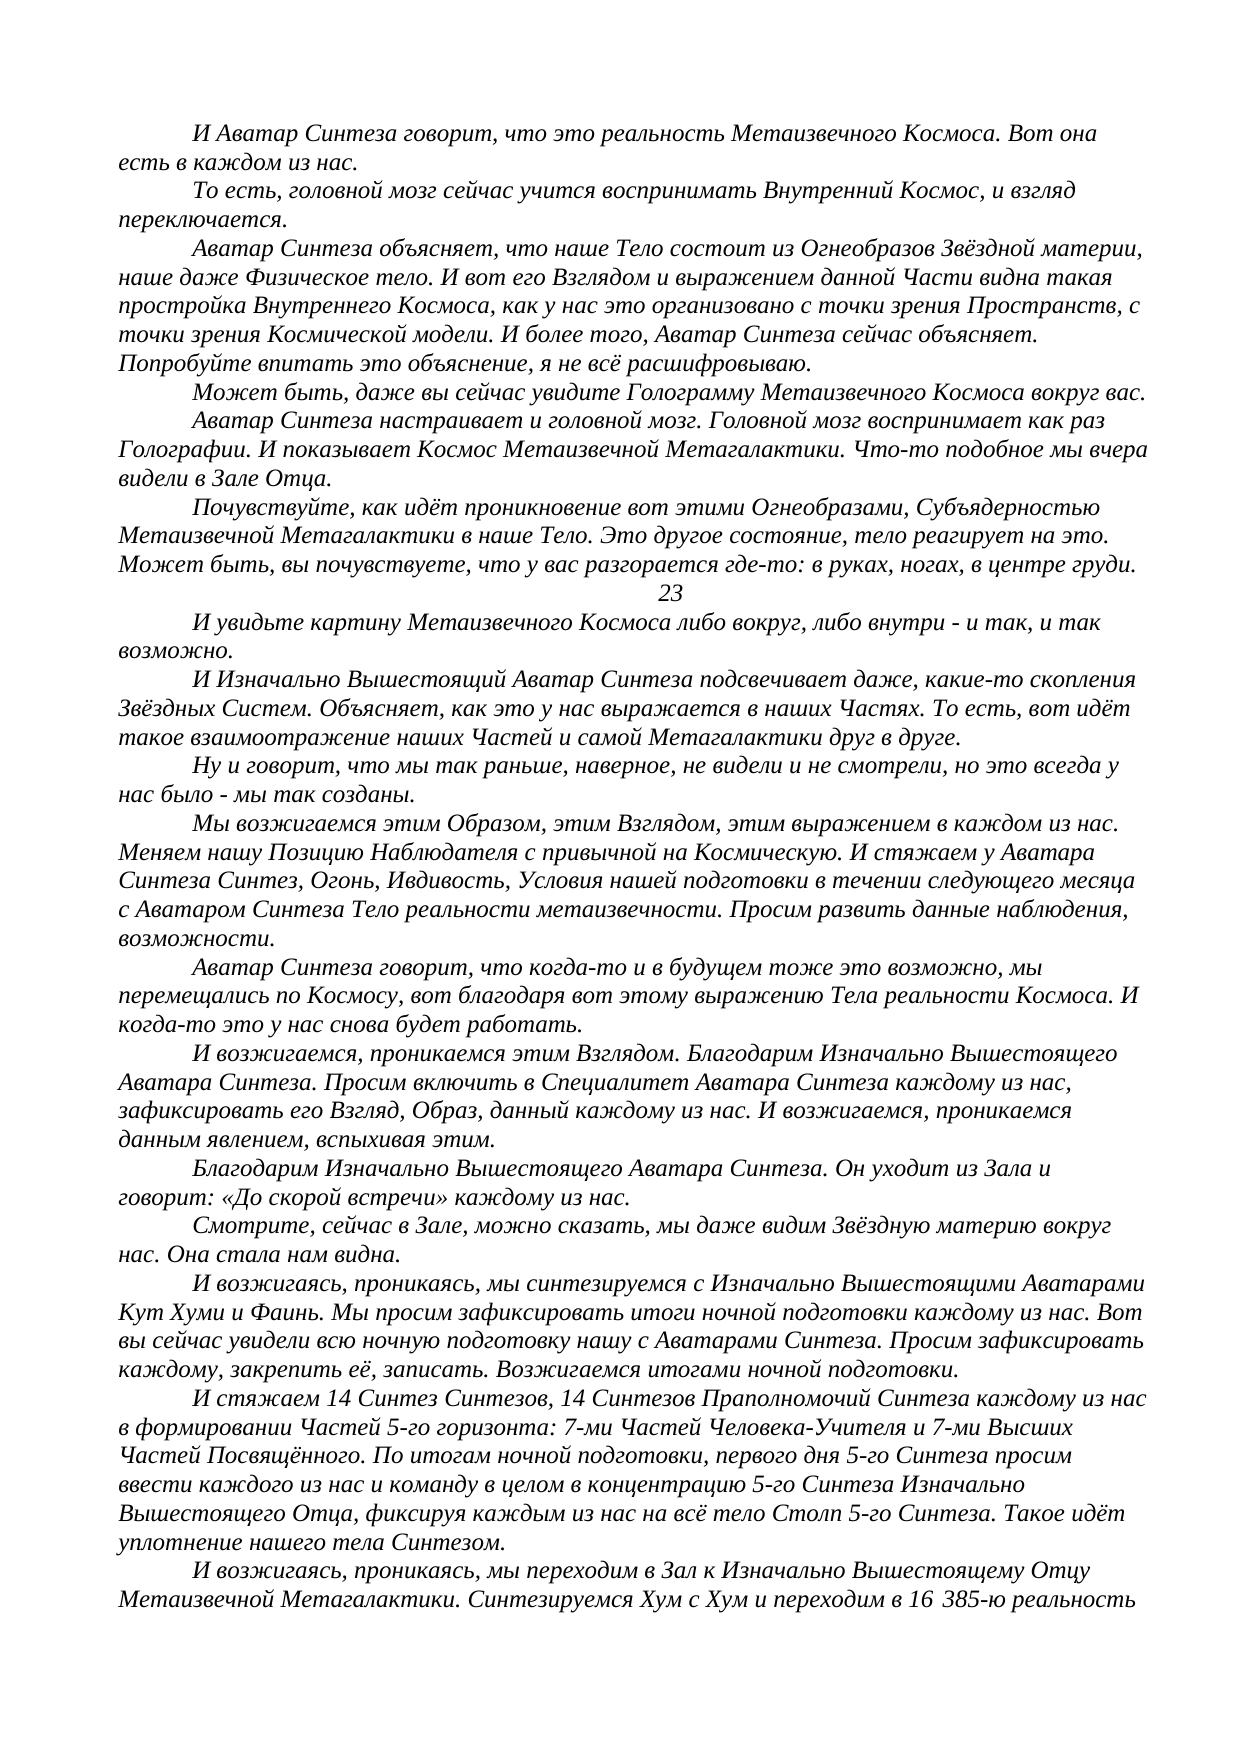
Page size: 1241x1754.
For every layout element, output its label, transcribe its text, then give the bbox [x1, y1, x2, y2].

text И Аватар Синтеза говорит, что это реальность Метаизвечного Космоса. Вот она есть в каждом из нас. [118, 118, 1152, 176]
text Может быть, даже вы сейчас увидите Голограмму Метаизвечного Космоса вокруг вас. [118, 377, 1152, 406]
text Ну и говорит, что мы так раньше, наверное, не видели и не смотрели, но это всегда у нас было - мы так созданы. [118, 751, 1152, 808]
text И стяжаем 14 Синтез Синтезов, 14 Синтезов Праполномочий Синтеза каждому из нас в формировании Частей 5-го горизонта: 7-ми Частей Человека-Учителя и 7-ми Высших Частей Посвящённого. По итогам ночной подготовки, первого дня 5-го Синтеза просим ввести каждого из нас и команду в целом в концентрацию 5-го Синтеза Изначально Вышестоящего Отца, фиксируя каждым из нас на всё тело Столп 5-го Синтеза. Такое идёт уплотнение нашего тела Синтезом. [118, 1383, 1152, 1556]
text Почувствуйте, как идёт проникновение вот этими Огнеобразами, Субъядерностью Метаизвечной Метагалактики в наше Тело. Это другое состояние, тело реагирует на это. Может быть, вы почувствуете, что у вас разгорается где-то: в руках, ногах, в центре груди. [118, 492, 1152, 578]
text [118, 1556, 1152, 1613]
text Аватар Синтеза настраивает и головной мозг. Головной мозг воспринимает как раз Голографии. И показывает Космос Метаизвечной Метагалактики. Что-то подобное мы вчера видели в Зале Отца. [118, 406, 1152, 492]
text Аватар Синтеза объясняет, что наше Тело состоит из Огнеобразов Звёздной материи, наше даже Физическое тело. И вот его Взглядом и выражением данной Части видна такая простройка Внутреннего Космоса, как у нас это организовано с точки зрения Пространств, с точки зрения Космической модели. И более того, Аватар Синтеза сейчас объясняет. Попробуйте впитать это объяснение, я не всё расшифровываю. [118, 233, 1152, 377]
text Аватар Синтеза говорит, что когда-то и в будущем тоже это возможно, мы перемещались по Космосу, вот благодаря вот этому выражению Тела реальности Космоса. И когда-то это у нас снова будет работать. [118, 952, 1152, 1038]
text Благодарим Изначально Вышестоящего Аватара Синтеза. Он уходит из Зала и говорит: «До скорой встречи» каждому из нас. [118, 1153, 1152, 1211]
text И Изначально Вышестоящий Аватар Синтеза подсвечивает даже, какие-то скопления Звёздных Систем. Объясняет, как это у нас выражается в наших Частях. То есть, вот идёт такое взаимоотражение наших Частей и самой Метагалактики друг в друге. [118, 664, 1152, 751]
text 23 [118, 578, 1152, 607]
text И возжигаясь, проникаясь, мы синтезируемся с Изначально Вышестоящими Аватарами Кут Хуми и Фаинь. Мы просим зафиксировать итоги ночной подготовки каждому из нас. Вот вы сейчас увидели всю ночную подготовку нашу с Аватарами Синтеза. Просим зафиксировать каждому, закрепить её, записать. Возжигаемся итогами ночной подготовки. [118, 1268, 1152, 1383]
text И возжигаемся, проникаемся этим Взглядом. Благодарим Изначально Вышестоящего Аватара Синтеза. Просим включить в Специалитет Аватара Синтеза каждому из нас, зафиксировать его Взгляд, Образ, данный каждому из нас. И возжигаемся, проникаемся данным явлением, вспыхивая этим. [118, 1038, 1152, 1153]
text И увидьте картину Метаизвечного Космоса либо вокруг, либо внутри - и так, и так возможно. [118, 607, 1152, 664]
text То есть, головной мозг сейчас учится воспринимать Внутренний Космос, и взгляд переключается. [118, 176, 1152, 233]
text Мы возжигаемся этим Образом, этим Взглядом, этим выражением в каждом из нас. Меняем нашу Позицию Наблюдателя с привычной на Космическую. И стяжаем у Аватара Синтеза Синтез, Огонь, Ивдивость, Условия нашей подготовки в течении следующего месяца с Аватаром Синтеза Тело реальности метаизвечности. Просим развить данные наблюдения, возможности. [118, 808, 1152, 952]
text Смотрите, сейчас в Зале, можно сказать, мы даже видим Звёздную материю вокруг нас. Она стала нам видна. [118, 1211, 1152, 1268]
